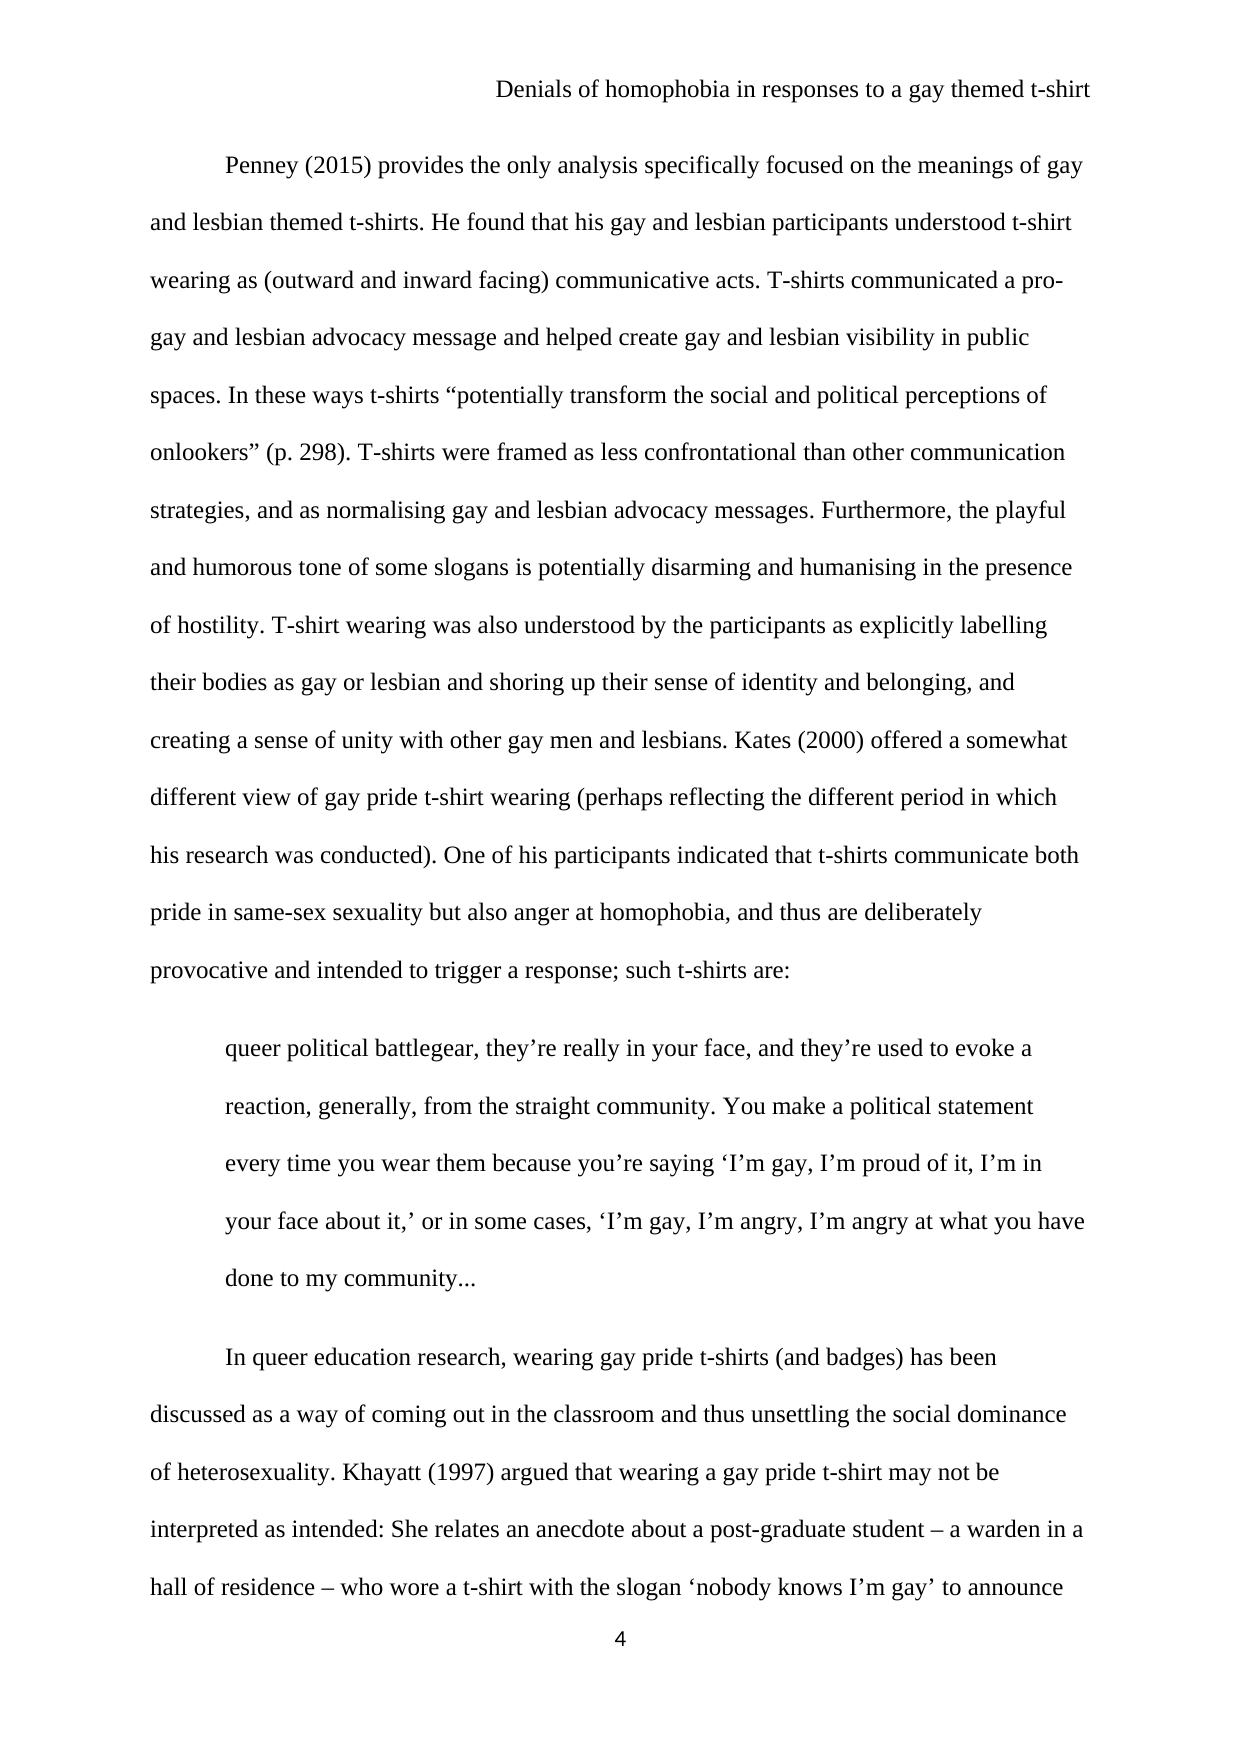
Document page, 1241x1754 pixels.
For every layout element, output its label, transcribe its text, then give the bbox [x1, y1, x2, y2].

text Penney (2015) provides the only analysis specifically focused on the meanings of gay and lesbian themed t-shirts. He found that his gay and lesbian participants understood t-shirt wearing as (outward and inward facing) communicative acts. T-shirts communicated a pro-gay and lesbian advocacy message and helped create gay and lesbian visibility in public spaces. In these ways t-shirts “potentially transform the social and political perceptions of onlookers” (p. 298). T-shirts were framed as less confrontational than other communication strategies, and as normalising gay and lesbian advocacy messages. Furthermore, the playful and humorous tone of some slogans is potentially disarming and humanising in the presence of hostility. T-shirt wearing was also understood by the participants as explicitly labelling their bodies as gay or lesbian and shoring up their sense of identity and belonging, and creating a sense of unity with other gay men and lesbians. Kates (2000) offered a somewhat different view of gay pride t-shirt wearing (perhaps reflecting the different period in which his research was conducted). One of his participants indicated that t-shirts communicate both pride in same-sex sexuality but also anger at homophobia, and thus are deliberately provocative and intended to trigger a response; such t-shirts are: [150, 150, 1090, 984]
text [150, 1342, 1090, 1600]
text queer political battlegear, they’re really in your face, and they’re used to evoke a reaction, generally, from the straight community. You make a political statement every time you wear them because you’re saying ‘I’m gay, I’m proud of it, I’m in your face about it,’ or in some cases, ‘I’m gay, I’m angry, I’m angry at what you have done to my community... [225, 1033, 1090, 1292]
